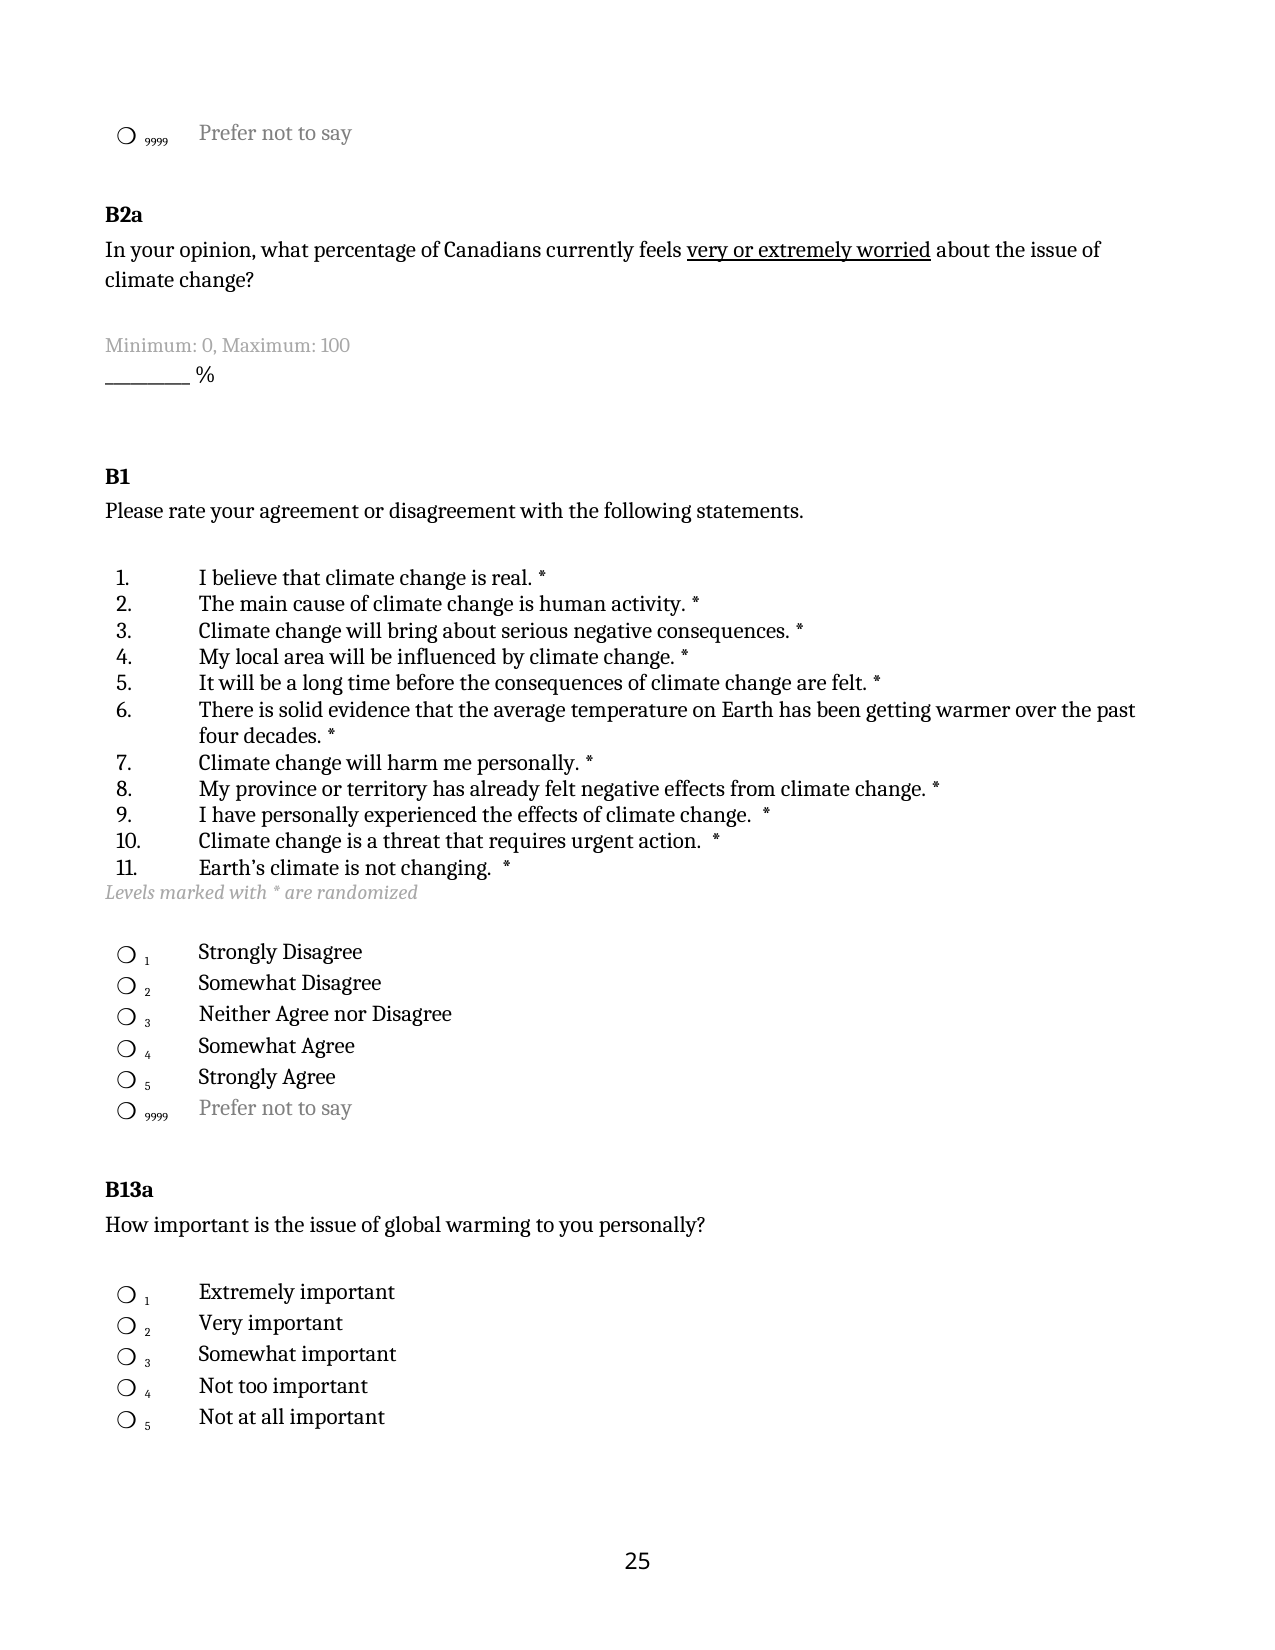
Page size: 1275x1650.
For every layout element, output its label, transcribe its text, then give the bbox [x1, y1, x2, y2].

text B13a [105, 1177, 1170, 1204]
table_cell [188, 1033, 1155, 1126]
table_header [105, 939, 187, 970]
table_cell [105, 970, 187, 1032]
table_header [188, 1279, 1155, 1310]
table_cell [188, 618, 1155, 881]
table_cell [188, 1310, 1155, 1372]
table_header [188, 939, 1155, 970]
text How important is the issue of global warming to you personally? [105, 1212, 1170, 1274]
text __________ % [105, 361, 1170, 388]
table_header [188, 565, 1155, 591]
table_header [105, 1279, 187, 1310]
text B2a [105, 202, 1170, 229]
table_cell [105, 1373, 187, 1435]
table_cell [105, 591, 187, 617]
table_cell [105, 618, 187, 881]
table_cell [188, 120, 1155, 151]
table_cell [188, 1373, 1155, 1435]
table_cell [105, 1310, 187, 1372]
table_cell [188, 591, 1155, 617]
text Please rate your agreement or disagreement with the following statements. [105, 498, 1170, 560]
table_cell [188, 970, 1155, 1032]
text Minimum: 0, Maximum: 100 [105, 334, 1170, 358]
text Levels marked with * are randomized [105, 881, 1170, 905]
text In your opinion, what percentage of Canadians currently feels very or extremely worried about the issue of climate change? [105, 237, 1170, 329]
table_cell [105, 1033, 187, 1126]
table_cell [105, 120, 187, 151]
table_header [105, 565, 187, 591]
text B1 [105, 463, 1170, 490]
